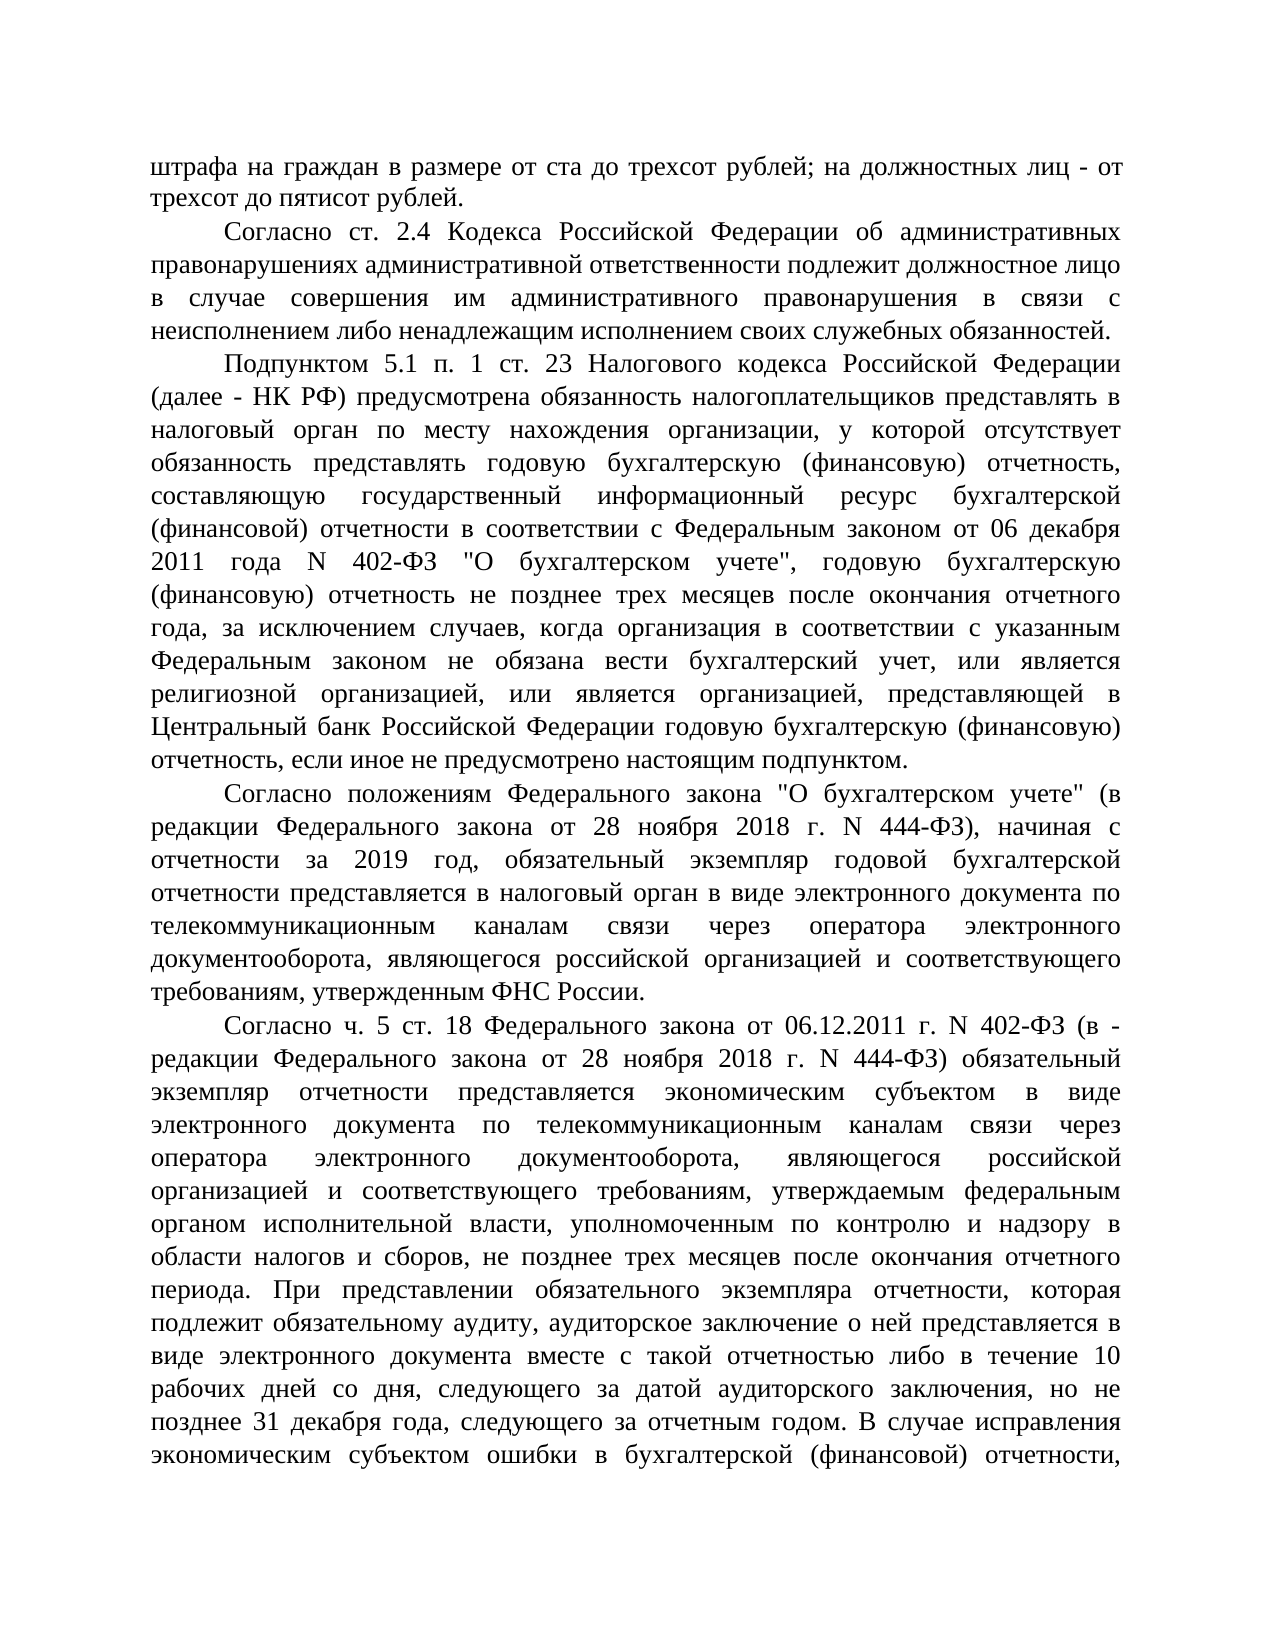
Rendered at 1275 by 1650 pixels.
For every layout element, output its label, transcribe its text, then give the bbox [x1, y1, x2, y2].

text Согласно положениям Федерального закона "О бухгалтерском учете" (в редакции Федерального закона от 28 ноября 2018 г. N 444-ФЗ), начиная с отчетности за 2019 год, обязательный экземпляр годовой бухгалтерской отчетности представляется в налоговый орган в виде электронного документа по телекоммуникационным каналам связи через оператора электронного документооборота, являющегося российской организацией и соответствующего требованиям, утвержденным ФНС России. [151, 775, 1122, 1006]
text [151, 1007, 1122, 1469]
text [150, 150, 1125, 212]
text Согласно ст. 2.4 Кодекса Российской Федерации об административных правонарушениях административной ответственности подлежит должностное лицо в случае совершения им административного правонарушения в связи с неисполнением либо ненадлежащим исполнением своих служебных обязанностей. [151, 213, 1122, 345]
text Подпунктом 5.1 п. 1 ст. 23 Налогового кодекса Российской Федерации (далее - НК РФ) предусмотрена обязанность налогоплательщиков представлять в налоговый орган по месту нахождения организации, у которой отсутствует обязанность представлять годовую бухгалтерскую (финансовую) отчетность, составляющую государственный информационный ресурс бухгалтерской (финансовой) отчетности в соответствии с Федеральным законом от 06 декабря 2011 года N 402-ФЗ "О бухгалтерском учете", годовую бухгалтерскую (финансовую) отчетность не позднее трех месяцев после окончания отчетного года, за исключением случаев, когда организация в соответствии с указанным Федеральным законом не обязана вести бухгалтерский учет, или является религиозной организацией, или является организацией, представляющей в Центральный банк Российской Федерации годовую бухгалтерскую (финансовую) отчетность, если иное не предусмотрено настоящим подпунктом. [151, 345, 1122, 775]
